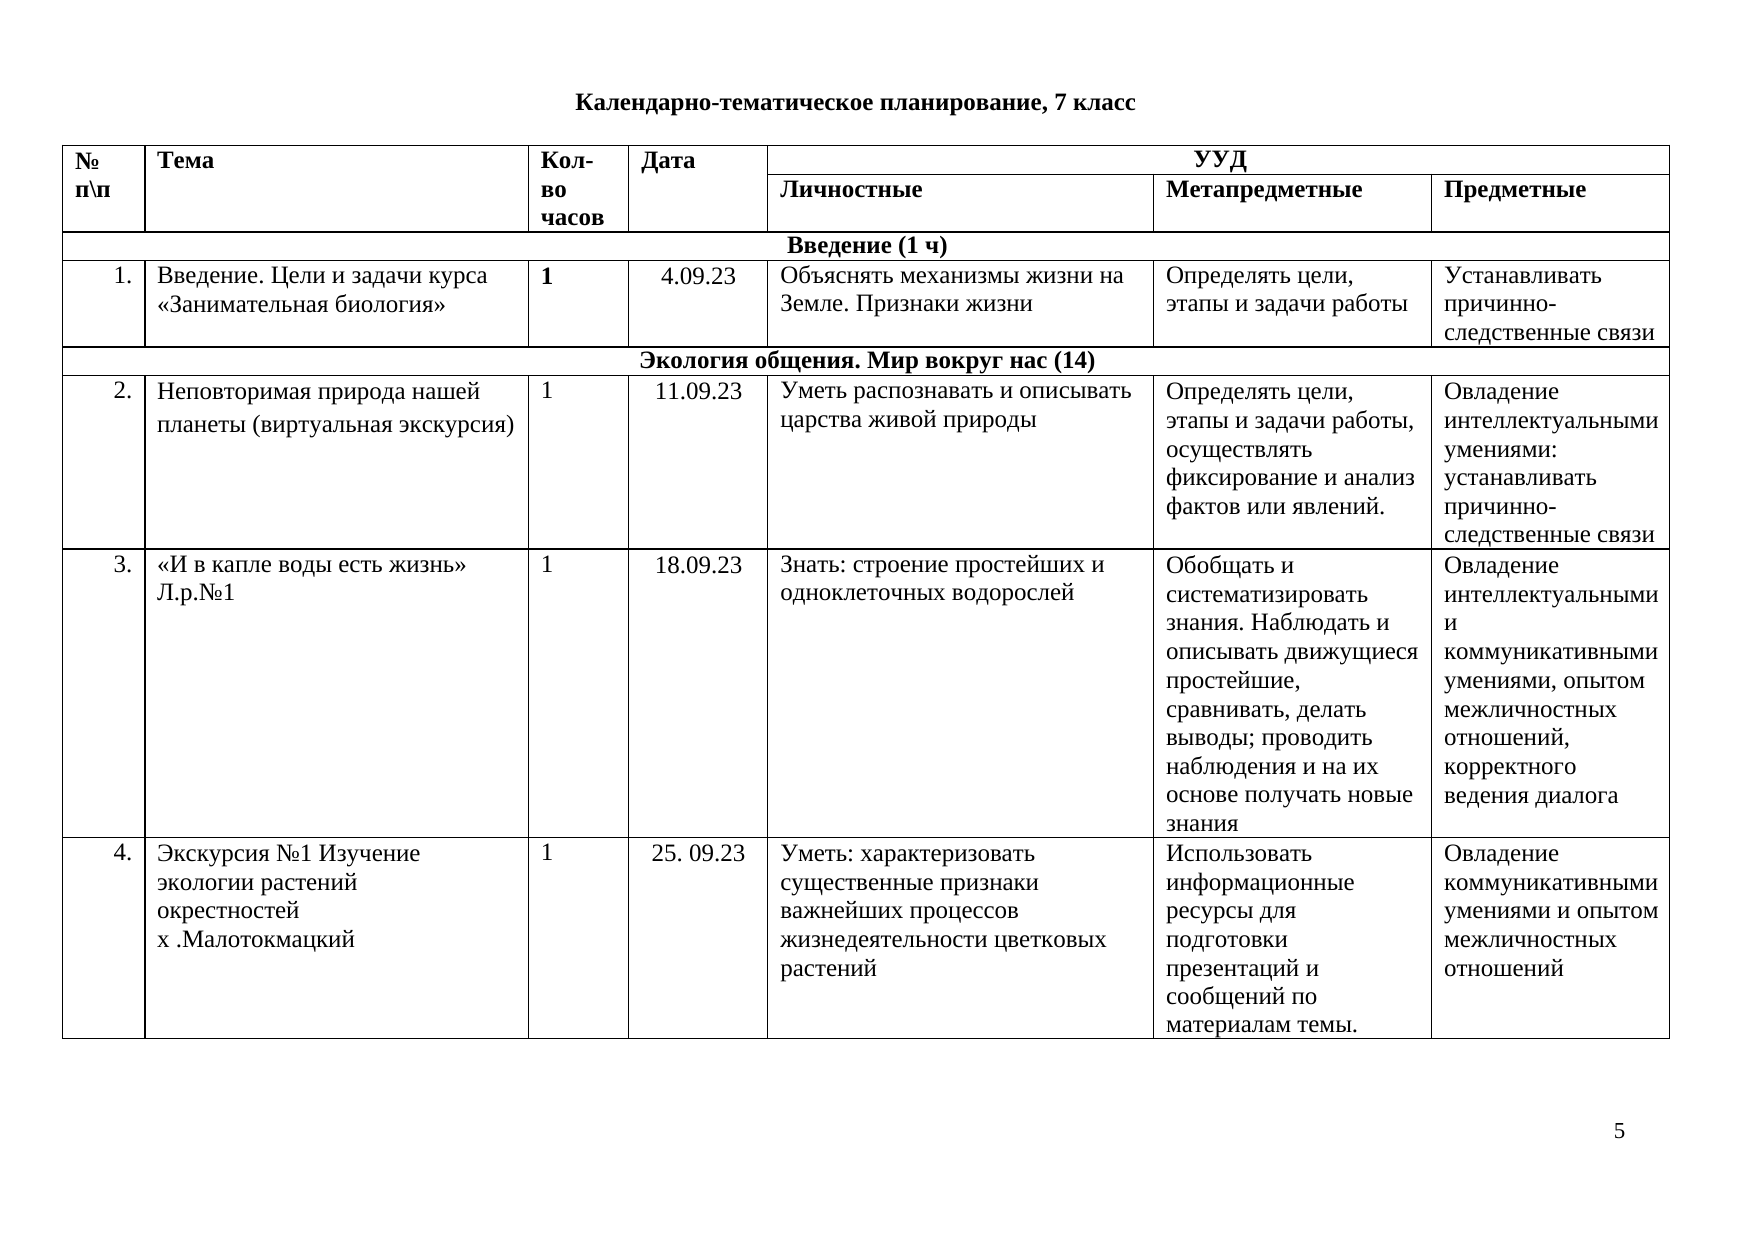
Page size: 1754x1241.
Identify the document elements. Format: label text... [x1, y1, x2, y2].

table_cell Овладение интеллектуальными и коммуникативными умениями, опытом межличностных отношений, корректного ведения диалога [1432, 550, 1669, 837]
table_cell Введение. Цели и задачи курса «Занимательная биология» [146, 261, 528, 346]
table_cell Овладение коммуникативными умениями и опытом межличностных отношений [1432, 838, 1669, 1038]
table_cell Введение (1 ч) [63, 233, 1669, 260]
table_cell 1 [529, 376, 628, 548]
table_header Тема [146, 146, 528, 231]
table_cell 4.09.23 [629, 261, 767, 346]
table_cell 1. [63, 261, 144, 346]
table_cell 18.09.23 [629, 550, 767, 837]
table_cell Личностные [768, 175, 1153, 231]
table_cell Овладение интеллектуальными умениями: устанавливать причинно- следственные связи [1432, 376, 1669, 548]
table_cell Экология общения. Мир вокруг нас (14) [63, 348, 1669, 375]
table_cell Предметные [1432, 175, 1669, 231]
table_cell Экскурсия №1 Изучение экологии растений окрестностей х .Малотокмацкий [146, 838, 528, 1038]
table_cell Использовать информационные ресурсы для подготовки презентаций и сообщений по материалам темы. [1154, 838, 1431, 1038]
table_cell Знать: строение простейших и одноклеточных водорослей [768, 550, 1153, 837]
table_header № п\п [63, 146, 144, 231]
table_cell Объяснять механизмы жизни на Земле. Признаки жизни [768, 261, 1153, 346]
table_header УУД [768, 146, 1669, 173]
table_cell Обобщать и систематизировать знания. Наблюдать и описывать движущиеся простейшие, сравнивать, делать выводы; проводить наблюдения и на их основе получать новые знания [1154, 550, 1431, 837]
table_cell 25. 09.23 [629, 838, 767, 1038]
table_header Кол- во часов [529, 146, 628, 231]
table_cell Уметь: характеризовать существенные признаки важнейших процессов жизнедеятельности цветковых растений [768, 838, 1153, 1038]
subtitle Календарно-тематическое планирование, 7 класс [573, 87, 1138, 116]
table_cell Неповторимая природа нашей планеты (виртуальная экскурсия) [146, 376, 528, 548]
table_cell Уметь распознавать и описывать царства живой природы [768, 376, 1153, 548]
table_cell Определять цели, этапы и задачи работы, осуществлять фиксирование и анализ фактов или явлений. [1154, 376, 1431, 548]
table_header Дата [629, 146, 767, 231]
table_cell 11.09.23 [629, 376, 767, 548]
table_cell 3. [63, 550, 144, 837]
table_cell 1 [529, 838, 628, 1038]
table_cell 2. [63, 376, 144, 548]
table_cell «И в капле воды есть жизнь» Л.р.№1 [146, 550, 528, 837]
table_cell 1 [529, 550, 628, 837]
table_cell Метапредметные [1154, 175, 1431, 231]
table_cell Определять цели, этапы и задачи работы [1154, 261, 1431, 346]
table_cell 1 [529, 261, 628, 346]
table_cell 4. [63, 838, 144, 1038]
table_cell Устанавливать причинно- следственные связи [1432, 261, 1669, 346]
